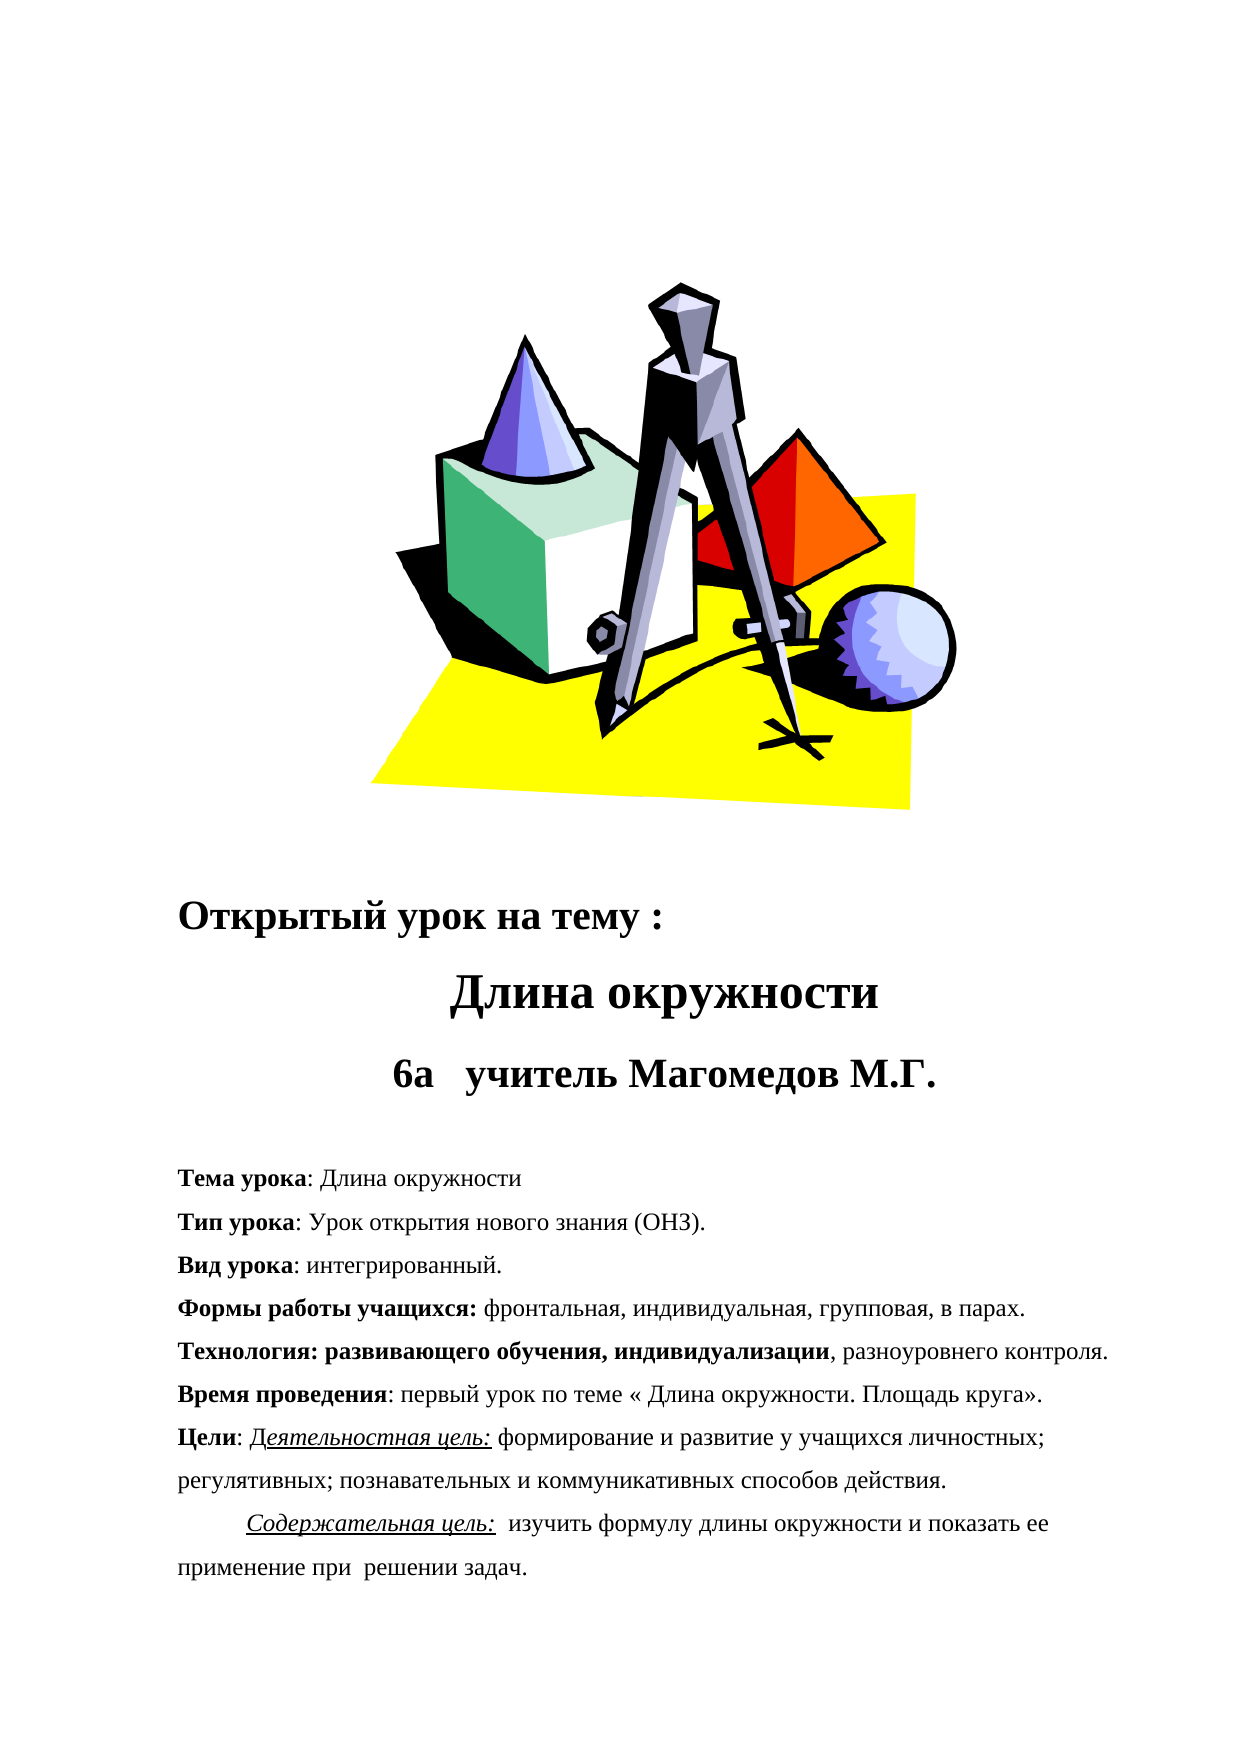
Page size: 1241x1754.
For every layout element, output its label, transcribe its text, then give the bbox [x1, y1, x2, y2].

text Цели: Деятельностная цель: формирование и развитие у учащихся личностных; регулятивных; познавательных и коммуникативных способов действия. Содержательная цель: изучить формулу длины окружности и показать ее применение при решении задач. [177, 1422, 1152, 1580]
text Тема урока: Длина окружности [177, 1163, 1152, 1192]
text Формы работы учащихся: фронтальная, индивидуальная, групповая, в парах. [177, 1293, 1152, 1322]
text Открытый урок на тему : [177, 890, 1152, 938]
text Тип урока: Урок открытия нового знания (ОНЗ). [177, 1207, 1152, 1235]
text Вид урока: интегрированный. [177, 1250, 1152, 1278]
text Длина окружности [177, 962, 1152, 1020]
text Технология: развивающего обучения, индивидуализации, разноуровнего контроля. [177, 1336, 1152, 1365]
text Время проведения: первый урок по теме « Длина окружности. Площадь круга». [177, 1379, 1152, 1408]
text 6а учитель Магомедов М.Г. [177, 1048, 1152, 1096]
picture [370, 277, 959, 813]
